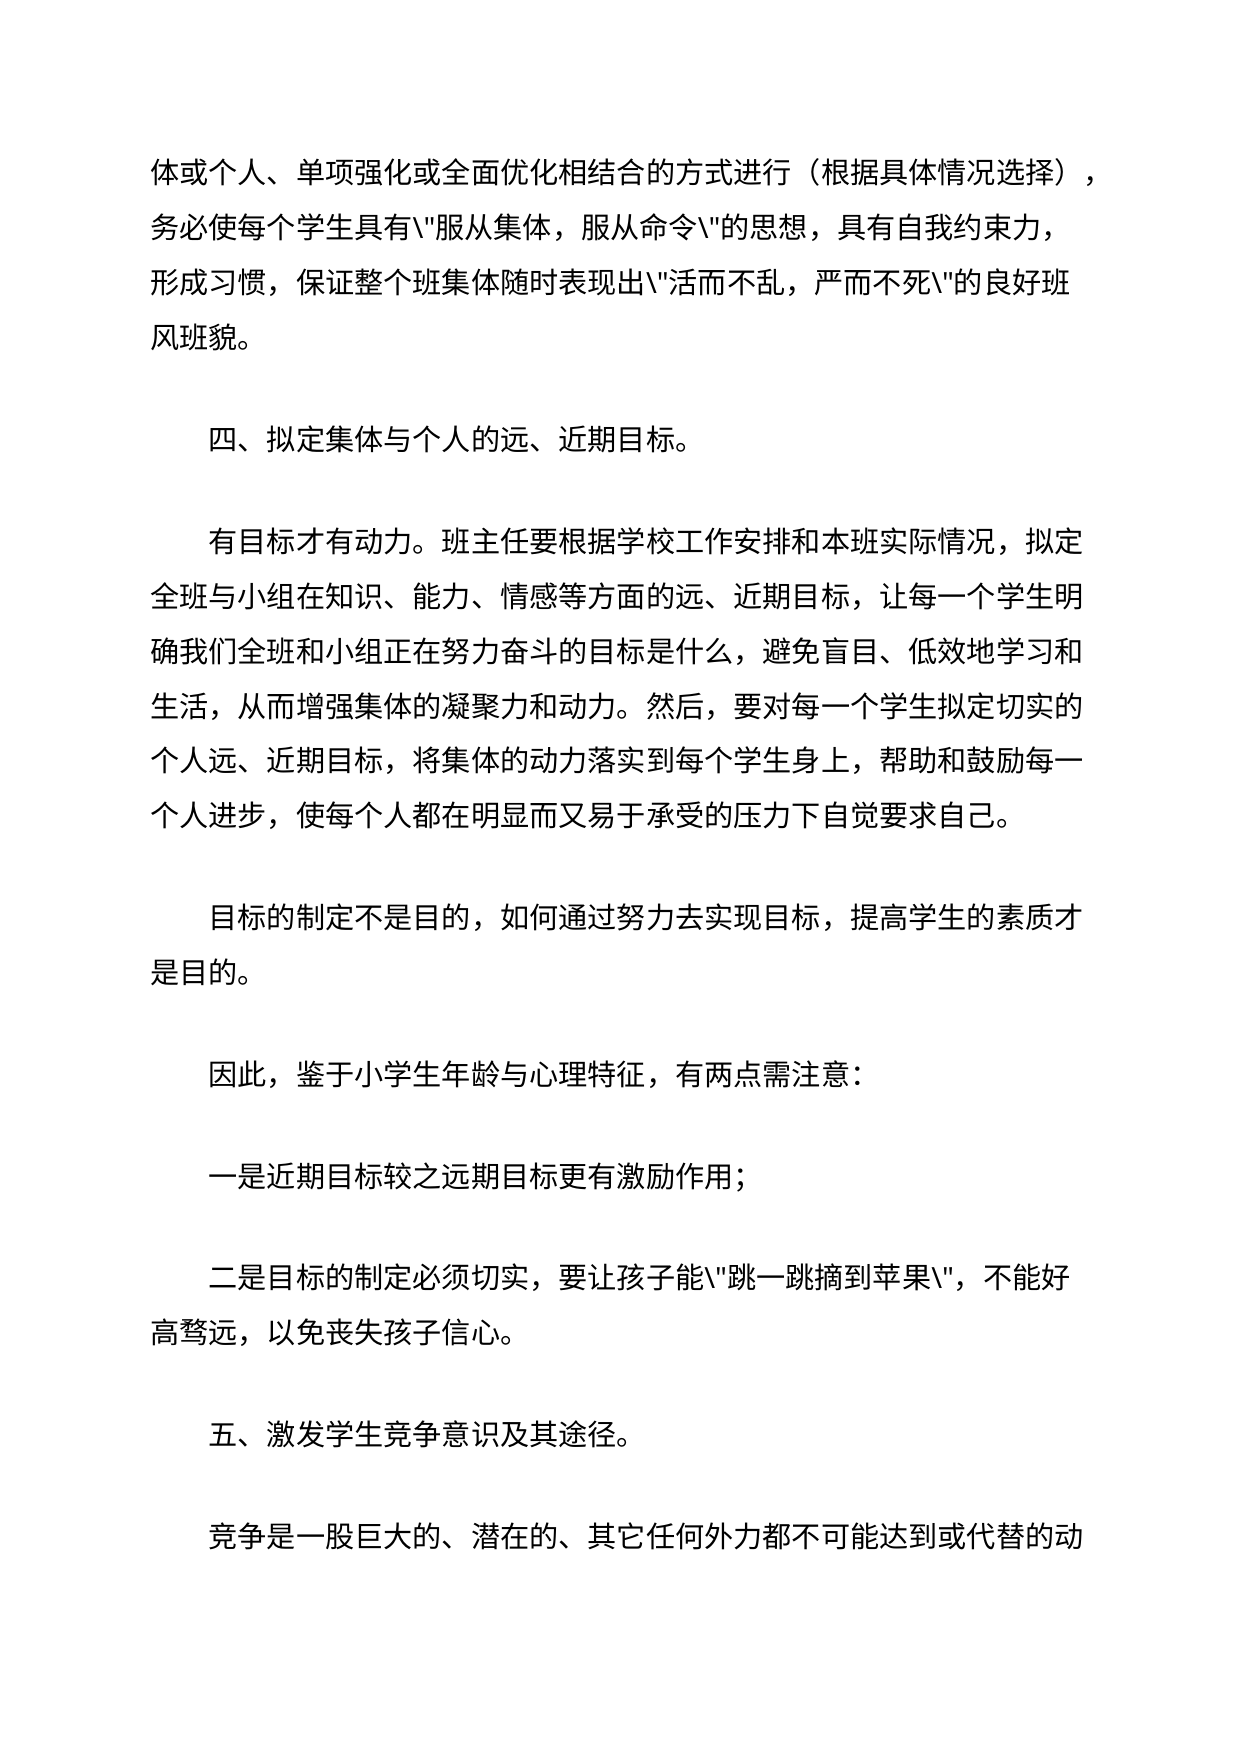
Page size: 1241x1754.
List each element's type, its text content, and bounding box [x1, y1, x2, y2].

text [150, 1513, 1090, 1556]
text 五、激发学生竞争意识及其途径。 [150, 1412, 1090, 1454]
text 一是近期目标较之远期目标更有激励作用； [150, 1153, 1090, 1195]
text 四、拟定集体与个人的远、近期目标。 [150, 417, 1090, 459]
text 二是目标的制定必须切实，要让孩子能\"跳一跳摘到苹果\"，不能好高骛远，以免丧失孩子信心。 [150, 1255, 1090, 1352]
text 目标的制定不是目的，如何通过努力去实现目标，提高学生的素质才是目的。 [150, 895, 1090, 992]
text 有目标才有动力。班主任要根据学校工作安排和本班实际情况，拟定全班与小组在知识、能力、情感等方面的远、近期目标，让每一个学生明确我们全班和小组正在努力奋斗的目标是什么，避免盲目、低效地学习和生活，从而增强集体的凝聚力和动力。然后，要对每一个学生拟定切实的个人远、近期目标，将集体的动力落实到每个学生身上，帮助和鼓励每一个人进步，使每个人都在明显而又易于承受的压力下自觉要求自己。 [150, 518, 1090, 835]
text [150, 150, 1090, 357]
text 因此，鉴于小学生年龄与心理特征，有两点需注意： [150, 1051, 1090, 1094]
